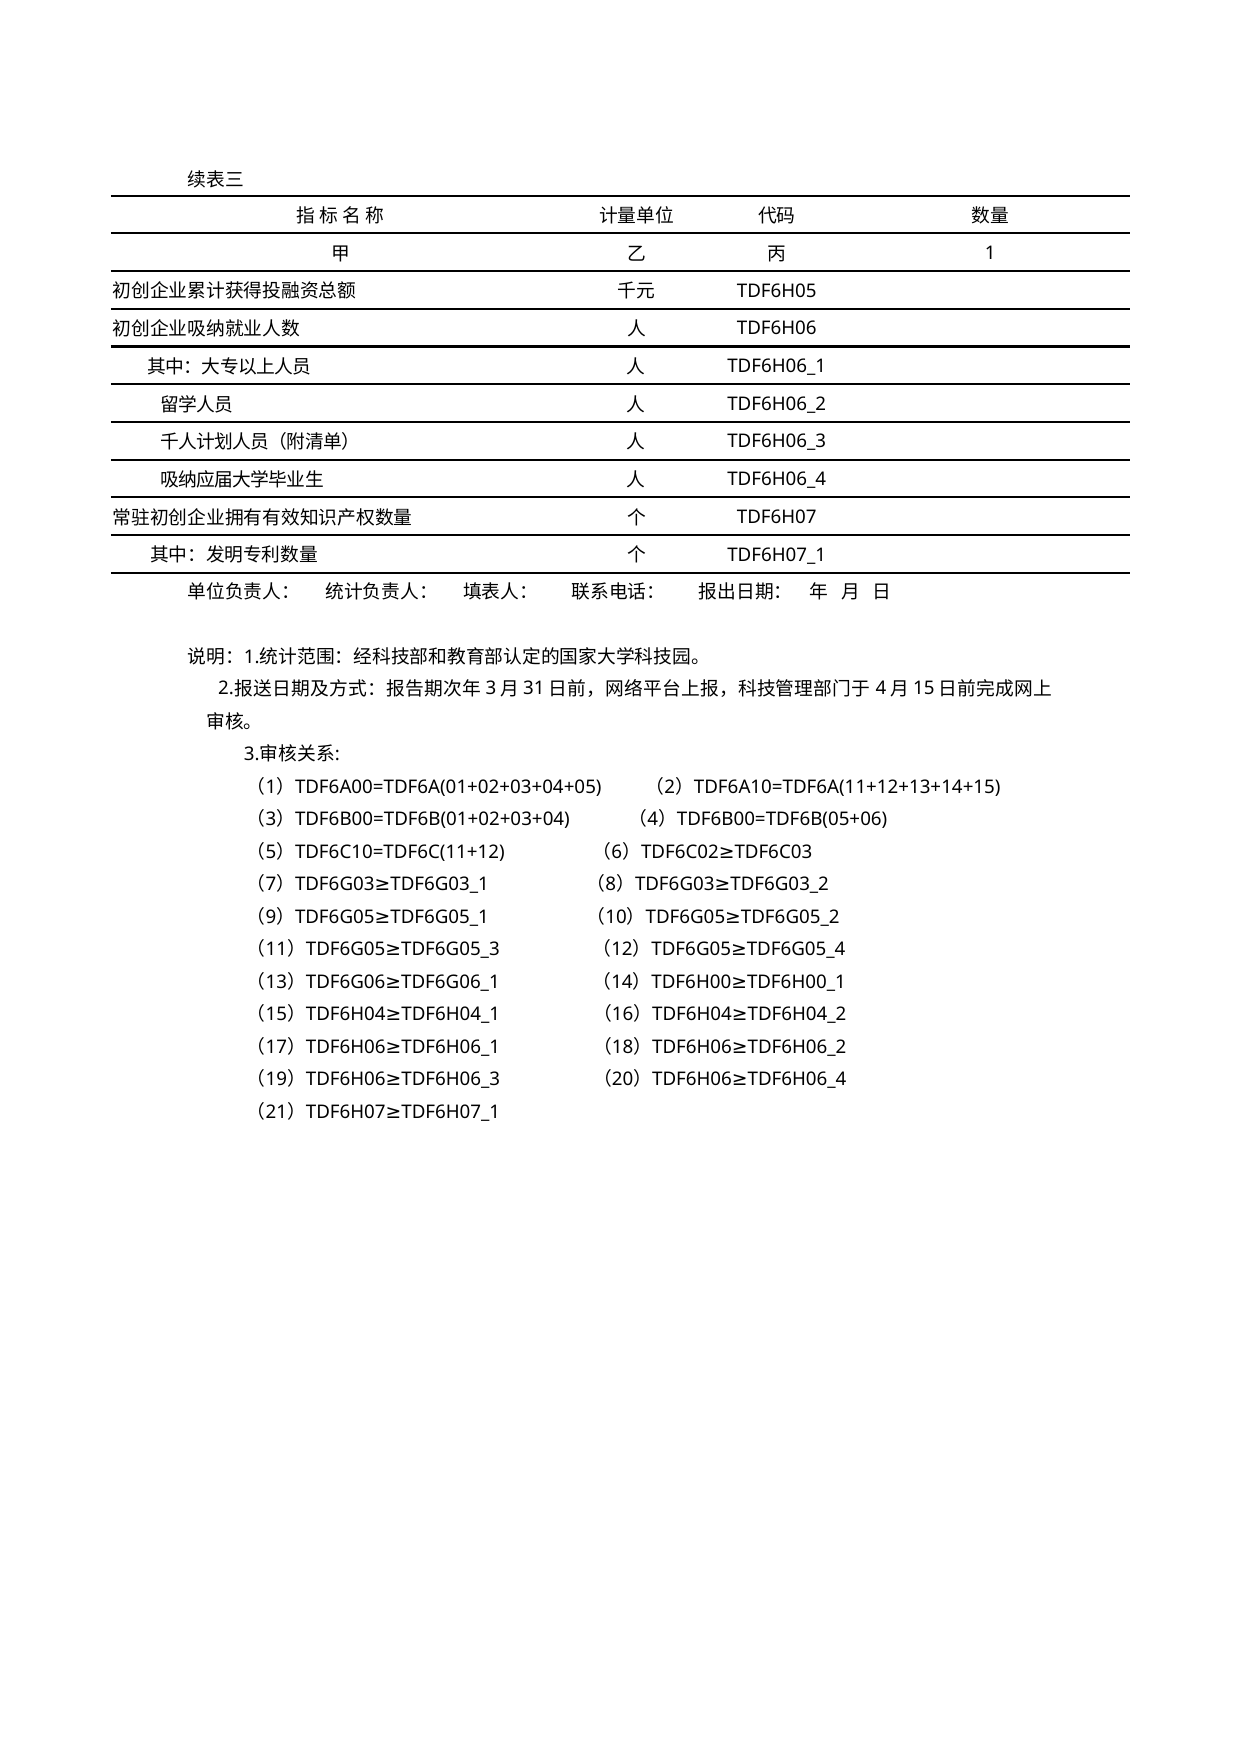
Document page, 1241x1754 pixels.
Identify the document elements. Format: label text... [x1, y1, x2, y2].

table_cell 人 [570, 385, 703, 421]
text （7）TDF6G03≥TDF6G03_1 （8）TDF6G03≥TDF6G03_2 [247, 866, 1053, 899]
table_header 代码 [703, 197, 850, 232]
table_cell TDF6H06_1 [703, 348, 850, 383]
table_cell 其中：大专以上人员 [111, 348, 570, 383]
table_cell TDF6H05 [703, 272, 850, 308]
table_cell 1 [850, 234, 1129, 270]
table_cell [850, 461, 1129, 496]
text 2.报送日期及方式：报告期次年3月31日前，网络平台上报，科技管理部门于4月15日前完成网上审核。 [187, 671, 1053, 736]
text 单位负责人： 统计负责人： 填表人： 联系电话： 报出日期： 年 月 日 [187, 574, 1053, 606]
table_cell [850, 310, 1129, 345]
text 续表三 [187, 162, 1053, 194]
table_cell 丙 [703, 234, 850, 270]
table_header 计量单位 [570, 197, 703, 232]
table_cell 人 [570, 310, 703, 345]
table_cell 初创企业累计获得投融资总额 [111, 272, 570, 308]
table_cell TDF6H06_3 [703, 423, 850, 458]
text 3.审核关系: [187, 736, 1053, 769]
text 说明：1.统计范围：经科技部和教育部认定的国家大学科技园。 [187, 639, 1053, 671]
table_cell 吸纳应届大学毕业生 [111, 461, 570, 496]
table_cell [850, 423, 1129, 458]
table_cell 留学人员 [111, 385, 570, 421]
table_cell TDF6H06_2 [703, 385, 850, 421]
table_cell TDF6H06_4 [703, 461, 850, 496]
table_cell 其中：发明专利数量 [111, 536, 570, 572]
table_cell 人 [570, 348, 703, 383]
table_cell [850, 272, 1129, 308]
table_cell 初创企业吸纳就业人数 [111, 310, 570, 345]
table_cell 千元 [570, 272, 703, 308]
table_cell 甲 [111, 234, 570, 270]
table_cell TDF6H07 [703, 498, 850, 534]
text （13）TDF6G06≥TDF6G06_1 （14）TDF6H00≥TDF6H00_1 [247, 964, 1053, 996]
table_cell 人 [570, 461, 703, 496]
text （3）TDF6B00=TDF6B(01+02+03+04) （4）TDF6B00=TDF6B(05+06) [247, 801, 1053, 834]
table_cell 个 [570, 498, 703, 534]
text （19）TDF6H06≥TDF6H06_3 （20）TDF6H06≥TDF6H06_4 [247, 1061, 1053, 1094]
table_cell 千人计划人员（附清单） [111, 423, 570, 458]
table_cell 常驻初创企业拥有有效知识产权数量 [111, 498, 570, 534]
table_cell [850, 385, 1129, 421]
table_cell 人 [570, 423, 703, 458]
table_header 指 标 名 称 [111, 197, 570, 232]
text （5）TDF6C10=TDF6C(11+12) （6）TDF6C02≥TDF6C03 [247, 834, 1053, 866]
table_cell [850, 348, 1129, 383]
table_cell 乙 [570, 234, 703, 270]
text （1）TDF6A00=TDF6A(01+02+03+04+05) （2）TDF6A10=TDF6A(11+12+13+14+15) [247, 769, 1053, 801]
text （15）TDF6H04≥TDF6H04_1 （16）TDF6H04≥TDF6H04_2 [247, 996, 1053, 1029]
table_cell TDF6H07_1 [703, 536, 850, 572]
text （11）TDF6G05≥TDF6G05_3 （12）TDF6G05≥TDF6G05_4 [247, 931, 1053, 964]
table_header 数量 [850, 197, 1129, 232]
text （17）TDF6H06≥TDF6H06_1 （18）TDF6H06≥TDF6H06_2 [247, 1029, 1053, 1061]
table_cell [850, 536, 1129, 572]
table_cell [850, 498, 1129, 534]
table_cell 个 [570, 536, 703, 572]
table_cell TDF6H06 [703, 310, 850, 345]
text （21）TDF6H07≥TDF6H07_1 [247, 1094, 1053, 1126]
text （9）TDF6G05≥TDF6G05_1 （10）TDF6G05≥TDF6G05_2 [247, 899, 1053, 931]
